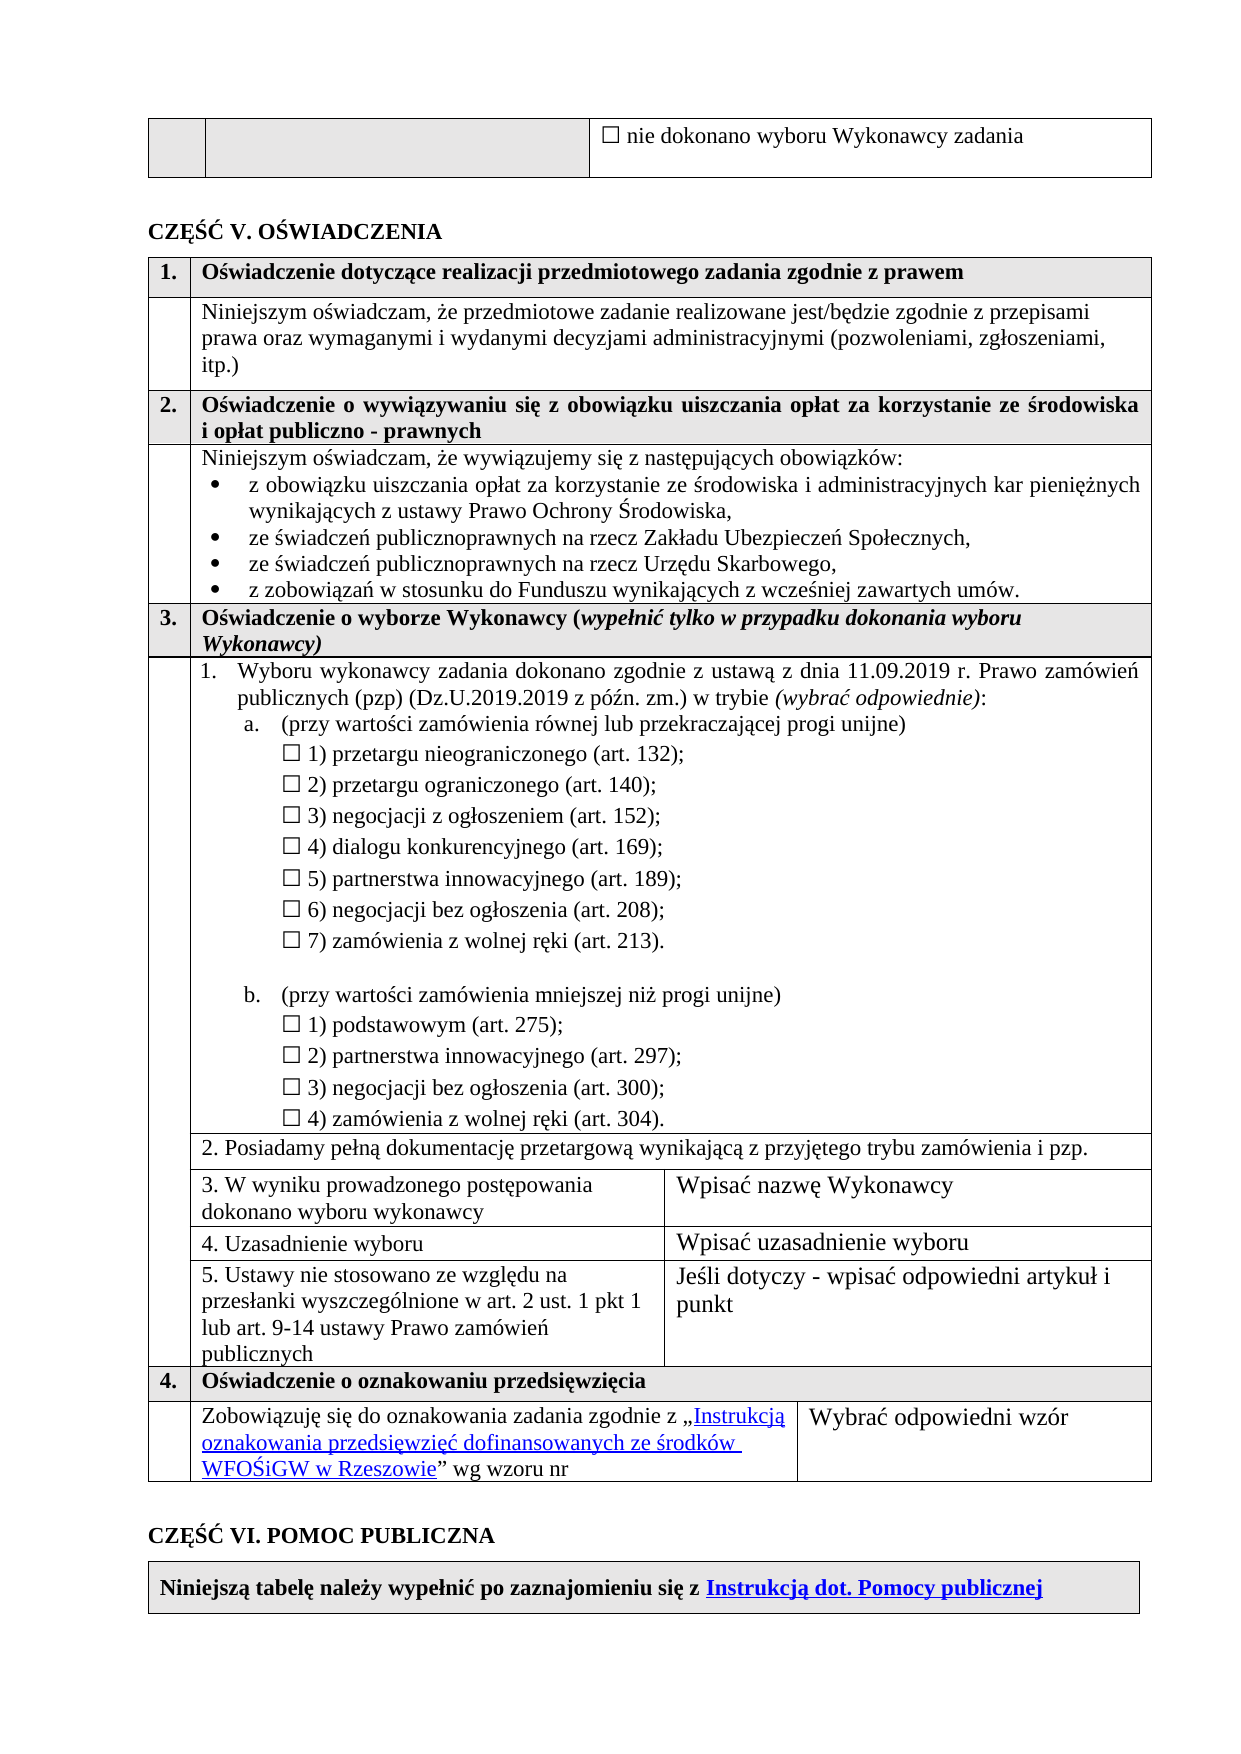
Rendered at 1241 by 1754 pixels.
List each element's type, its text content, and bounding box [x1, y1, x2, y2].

table_cell 4. [149, 1367, 190, 1401]
table_header 1. [149, 258, 190, 297]
table_header Oświadczenie dotyczące realizacji przedmiotowego zadania zgodnie z prawem [191, 258, 1151, 297]
table_cell Oświadczenie o oznakowaniu przedsięwzięcia [191, 1367, 1151, 1401]
table_cell [149, 658, 190, 1366]
table_cell 3. W wyniku prowadzonego postępowania dokonano wyboru wykonawcy [191, 1170, 664, 1226]
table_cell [206, 119, 589, 177]
table_cell Oświadczenie o wywiązywaniu się z obowiązku uiszczania opłat za korzystanie ze środowiska i opłat publiczno - prawnych [191, 391, 1151, 443]
table_cell 2. Posiadamy pełną dokumentację przetargową wynikającą z przyjętego trybu zamówienia i pzp. [191, 1134, 1151, 1169]
table_cell [149, 445, 190, 603]
table_cell 5. Ustawy nie stosowano ze względu na przesłanki wyszczególnione w art. 2 ust. 1 pkt 1 lub art. 9-14 ustawy Prawo zamówień publicznych [191, 1261, 664, 1366]
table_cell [590, 119, 1151, 177]
table_cell 10. [149, 119, 205, 177]
table_cell Oświadczenie o wyborze Wykonawcy (wypełnić tylko w przypadku dokonania wyboru Wykonawcy) [191, 604, 1151, 656]
table_header Niniejszą tabelę należy wypełnić po zaznajomieniu się z Instrukcją dot. Pomocy publicznej [149, 1562, 1139, 1613]
table_cell [149, 298, 190, 390]
table_cell 2. [149, 391, 190, 443]
table_cell [149, 1402, 190, 1481]
table_cell Niniejszym oświadczam, że przedmiotowe zadanie realizowane jest/będzie zgodnie z przepisami prawa oraz wymaganymi i wydanymi decyzjami administracyjnymi (pozwoleniami, zgłoszeniami, itp.) [191, 298, 1151, 390]
table_cell 4. Uzasadnienie wyboru [191, 1227, 664, 1260]
table_cell Niniejszym oświadczam, że wywiązujemy się z następujących obowiązków: z obowiązku uiszczania opłat za korzystanie ze środowiska i administracyjnych kar pieniężnych wynikających z ustawy Prawo Ochrony Środowiska, ze świadczeń publicznoprawnych na rzecz Zakładu Ubezpieczeń Społecznych, ze świadczeń publicznoprawnych na rzecz Urzędu Skarbowego, z zobowiązań w stosunku do Funduszu wynikających z wcześniej zawartych umów. [191, 445, 1151, 603]
table_cell 3. [149, 604, 190, 656]
text CZĘŚĆ VI. POMOC PUBLICZNA [148, 1522, 1092, 1548]
text CZĘŚĆ V. OŚWIADCZENIA [148, 218, 1092, 244]
table_cell Zobowiązuję się do oznakowania zadania zgodnie z „Instrukcją oznakowania przedsięwzięć dofinansowanych ze środków WFOŚiGW w Rzeszowie” wg wzoru nr [191, 1402, 797, 1481]
table_cell Wyboru wykonawcy zadania dokonano zgodnie z ustawą z dnia 11.09.2019 r. Prawo zamówień publicznych (pzp) (Dz.U.2019.2019 z późn. zm.) w trybie (wybrać odpowiednie): (przy wartości zamówienia równej lub przekraczającej progi unijne) 1) przetargu nieograniczonego (art. 132); 2) przetargu ograniczonego (art. 140); 3) negocjacji z ogłoszeniem (art. 152); 4) dialogu konkurencyjnego (art. 169); 5) partnerstwa innowacyjnego (art. 189); 6) negocjacji bez ogłoszenia (art. 208); 7) zamówienia z wolnej ręki (art. 213). (przy wartości zamówienia mniejszej niż progi unijne) 1) podstawowym (art. 275); 2) partnerstwa innowacyjnego (art. 297); 3) negocjacji bez ogłoszenia (art. 300); 4) zamówienia z wolnej ręki (art. 304). [191, 658, 1151, 1133]
